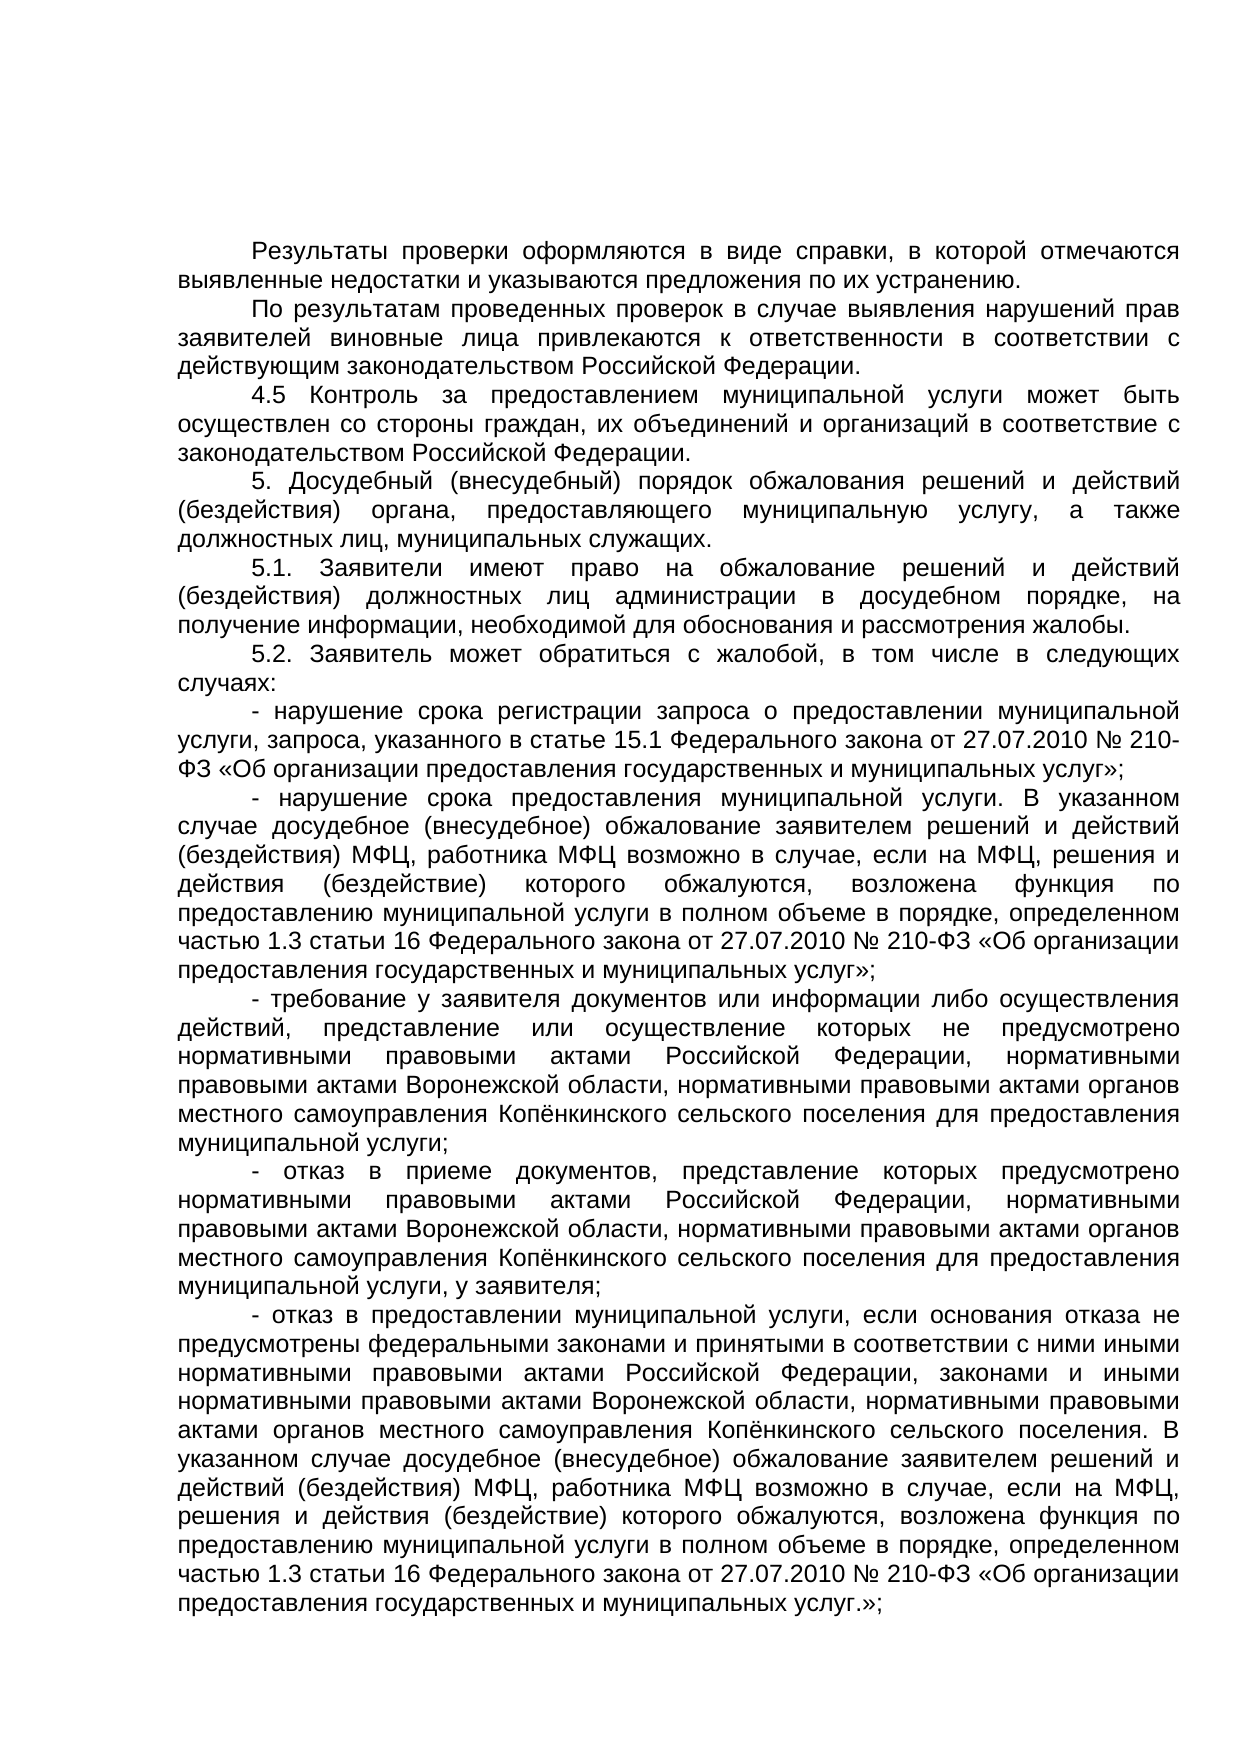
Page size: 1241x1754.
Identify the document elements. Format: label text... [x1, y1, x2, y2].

text 5.2. Заявитель может обратиться с жалобой, в том числе в следующих случаях: [177, 639, 1181, 696]
text - отказ в предоставлении муниципальной услуги, если основания отказа не предусмотрены федеральными законами и принятыми в соответствии с ними иными нормативными правовыми актами Российской Федерации, законами и иными нормативными правовыми актами Воронежской области, нормативными правовыми актами органов местного самоуправления Копёнкинского сельского поселения. В указанном случае досудебное (внесудебное) обжалование заявителем решений и действий (бездействия) МФЦ, работника МФЦ возможно в случае, если на МФЦ, решения и действия (бездействие) которого обжалуются, возложена функция по предоставлению муниципальной услуги в полном объеме в порядке, определенном частью 1.3 статьи 16 Федерального закона от 27.07.2010 № 210-ФЗ «Об организации предоставления государственных и муниципальных услуг.»; [177, 1300, 1181, 1616]
text По результатам проведенных проверок в случае выявления нарушений прав заявителей виновные лица привлекаются к ответственности в соответствии с действующим законодательством Российской Федерации. [177, 294, 1181, 380]
text - нарушение срока предоставления муниципальной услуги. В указанном случае досудебное (внесудебное) обжалование заявителем решений и действий (бездействия) МФЦ, работника МФЦ возможно в случае, если на МФЦ, решения и действия (бездействие) которого обжалуются, возложена функция по предоставлению муниципальной услуги в полном объеме в порядке, определенном частью 1.3 статьи 16 Федерального закона от 27.07.2010 № 210-ФЗ «Об организации предоставления государственных и муниципальных услуг»; [177, 782, 1181, 984]
text - отказ в приеме документов, представление которых предусмотрено нормативными правовыми актами Российской Федерации, нормативными правовыми актами Воронежской области, нормативными правовыми актами органов местного самоуправления Копёнкинского сельского поселения для предоставления муниципальной услуги, у заявителя; [177, 1156, 1181, 1300]
text 5.1. Заявители имеют право на обжалование решений и действий (бездействия) должностных лиц администрации в досудебном порядке, на получение информации, необходимой для обоснования и рассмотрения жалобы. [177, 552, 1181, 639]
text - требование у заявителя документов или информации либо осуществления действий, представление или осуществление которых не предусмотрено нормативными правовыми актами Российской Федерации, нормативными правовыми актами Воронежской области, нормативными правовыми актами органов местного самоуправления Копёнкинского сельского поселения для предоставления муниципальной услуги; [177, 984, 1181, 1156]
text - нарушение срока регистрации запроса о предоставлении муниципальной услуги, запроса, указанного в статье 15.1 Федерального закона от 27.07.2010 № 210-ФЗ «Об организации предоставления государственных и муниципальных услуг»; [177, 696, 1181, 782]
text 5. Досудебный (внесудебный) порядок обжалования решений и действий (бездействия) органа, предоставляющего муниципальную услугу, а также должностных лиц, муниципальных служащих. [177, 466, 1181, 552]
text 4.5 Контроль за предоставлением муниципальной услуги может быть осуществлен со стороны граждан, их объединений и организаций в соответствие с законодательством Российской Федерации. [177, 380, 1181, 466]
text Результаты проверки оформляются в виде справки, в которой отмечаются выявленные недостатки и указываются предложения по их устранению. [177, 236, 1181, 294]
